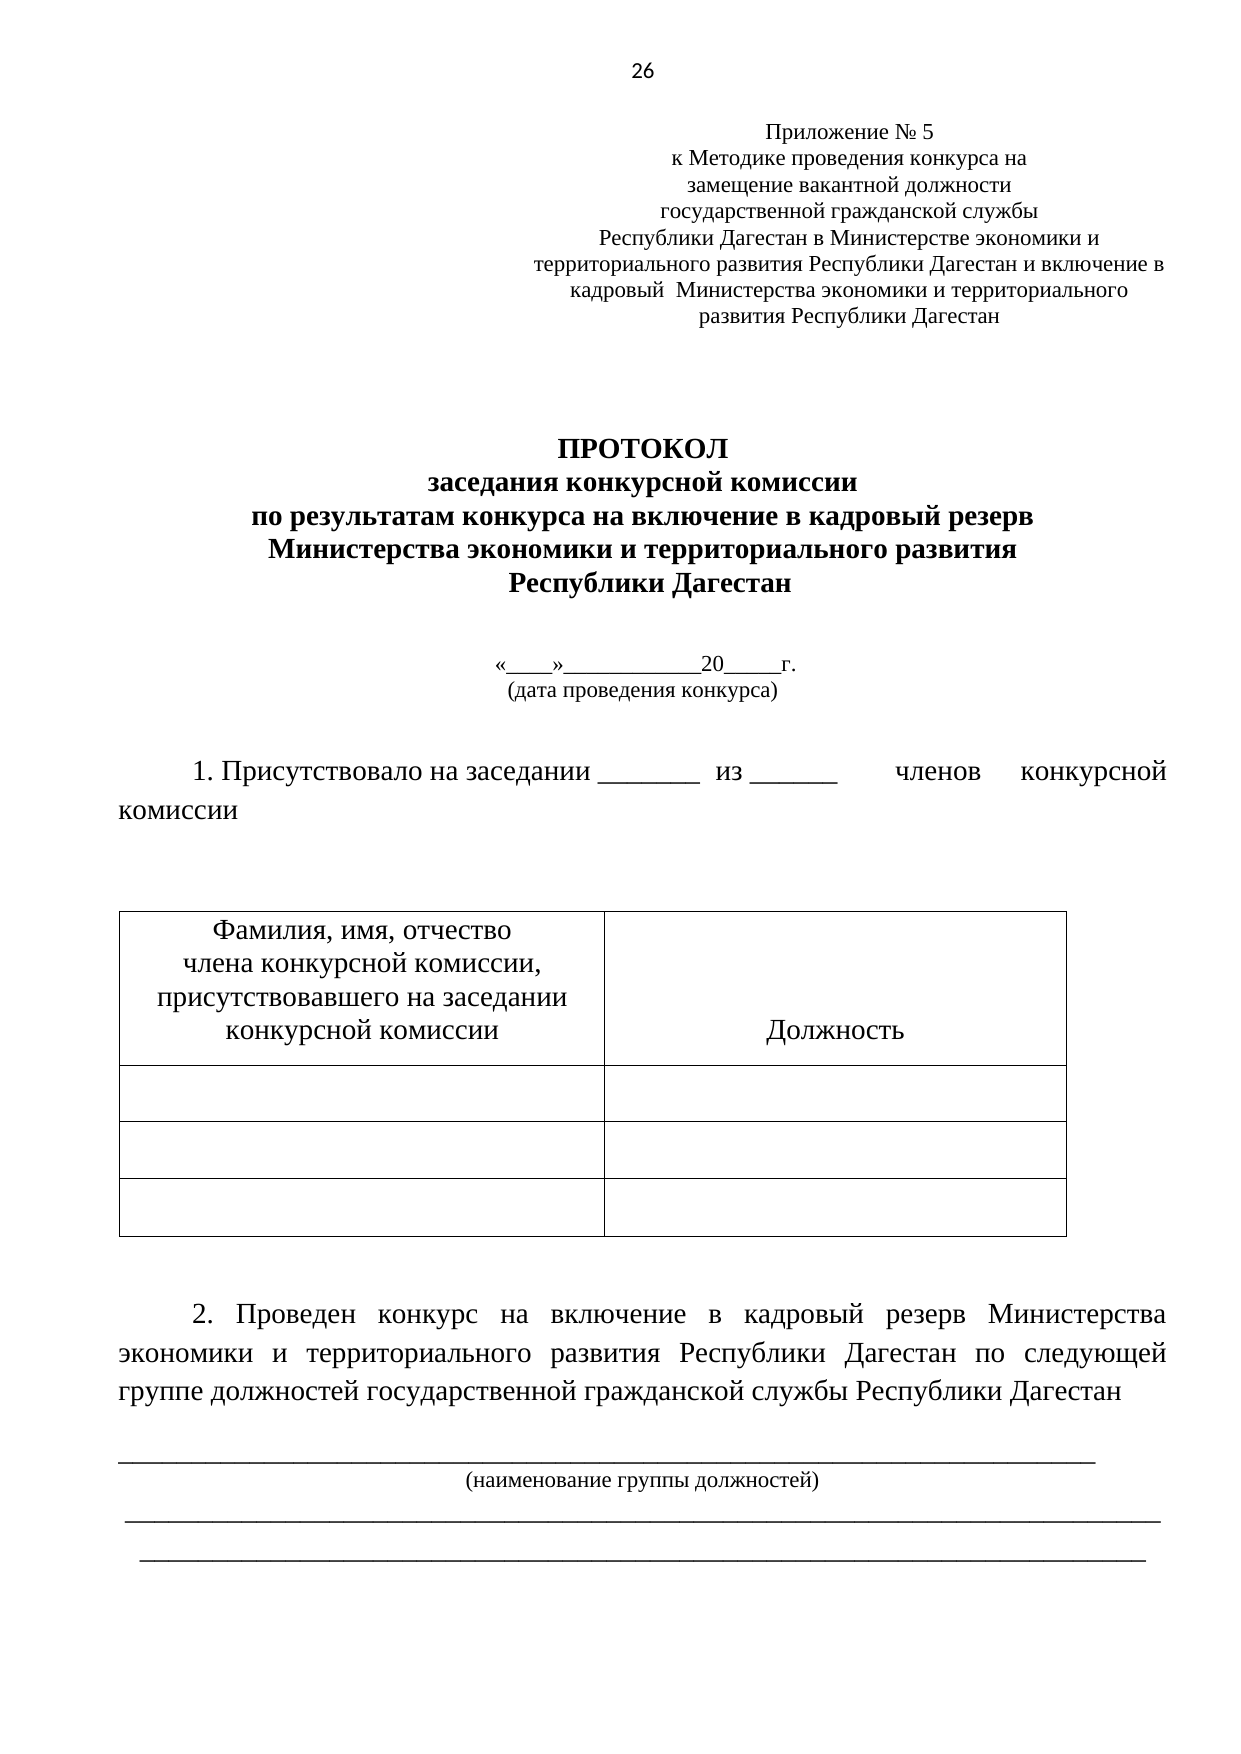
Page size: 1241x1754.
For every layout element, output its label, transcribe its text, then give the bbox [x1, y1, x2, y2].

table_cell [120, 1179, 604, 1236]
text «____»____________20_____г. [118, 650, 1167, 676]
text ____________________________________________________________________________________________________________________________________________ [118, 1492, 1167, 1564]
table_cell [605, 1179, 1066, 1236]
table_cell [605, 1066, 1066, 1121]
text Приложение № 5 [532, 118, 1167, 144]
text к Методике проведения конкурса на замещение вакантной должности государственной гражданской службы [532, 144, 1167, 223]
text ПРОТОКОЛ [118, 431, 1167, 464]
text 1. Присутствовало на заседании _______ из ______ членов конкурсной комиссии [118, 753, 1167, 826]
table_cell [605, 1122, 1066, 1178]
text Республики Дагестан в Министерстве экономики и территориального развития Республики Дагестан и включение в кадровый Министерства экономики и территориального развития Республики Дагестан [532, 223, 1167, 329]
table_cell [120, 1122, 604, 1178]
text 2. Проведен конкурс на включение в кадровый резерв Министерства экономики и территориального развития Республики Дагестан по следующей группе должностей государственной гражданской службы Республики Дагестан [118, 1296, 1167, 1407]
text (дата проведения конкурса) [118, 676, 1167, 702]
table_header Фамилия, имя, отчество члена конкурсной комиссии, присутствовавшего на заседании конкурсной комиссии [120, 912, 604, 1065]
text (наименование группы должностей) [118, 1466, 1167, 1492]
text ___________________________________________________________________ [118, 1433, 1167, 1466]
text Республики Дагестан [118, 565, 1167, 599]
text заседания конкурсной комиссии по результатам конкурса на включение в кадровый резерв Министерства экономики и территориального развития [118, 464, 1167, 565]
table_cell [120, 1066, 604, 1121]
table_header Должность [605, 912, 1066, 1065]
